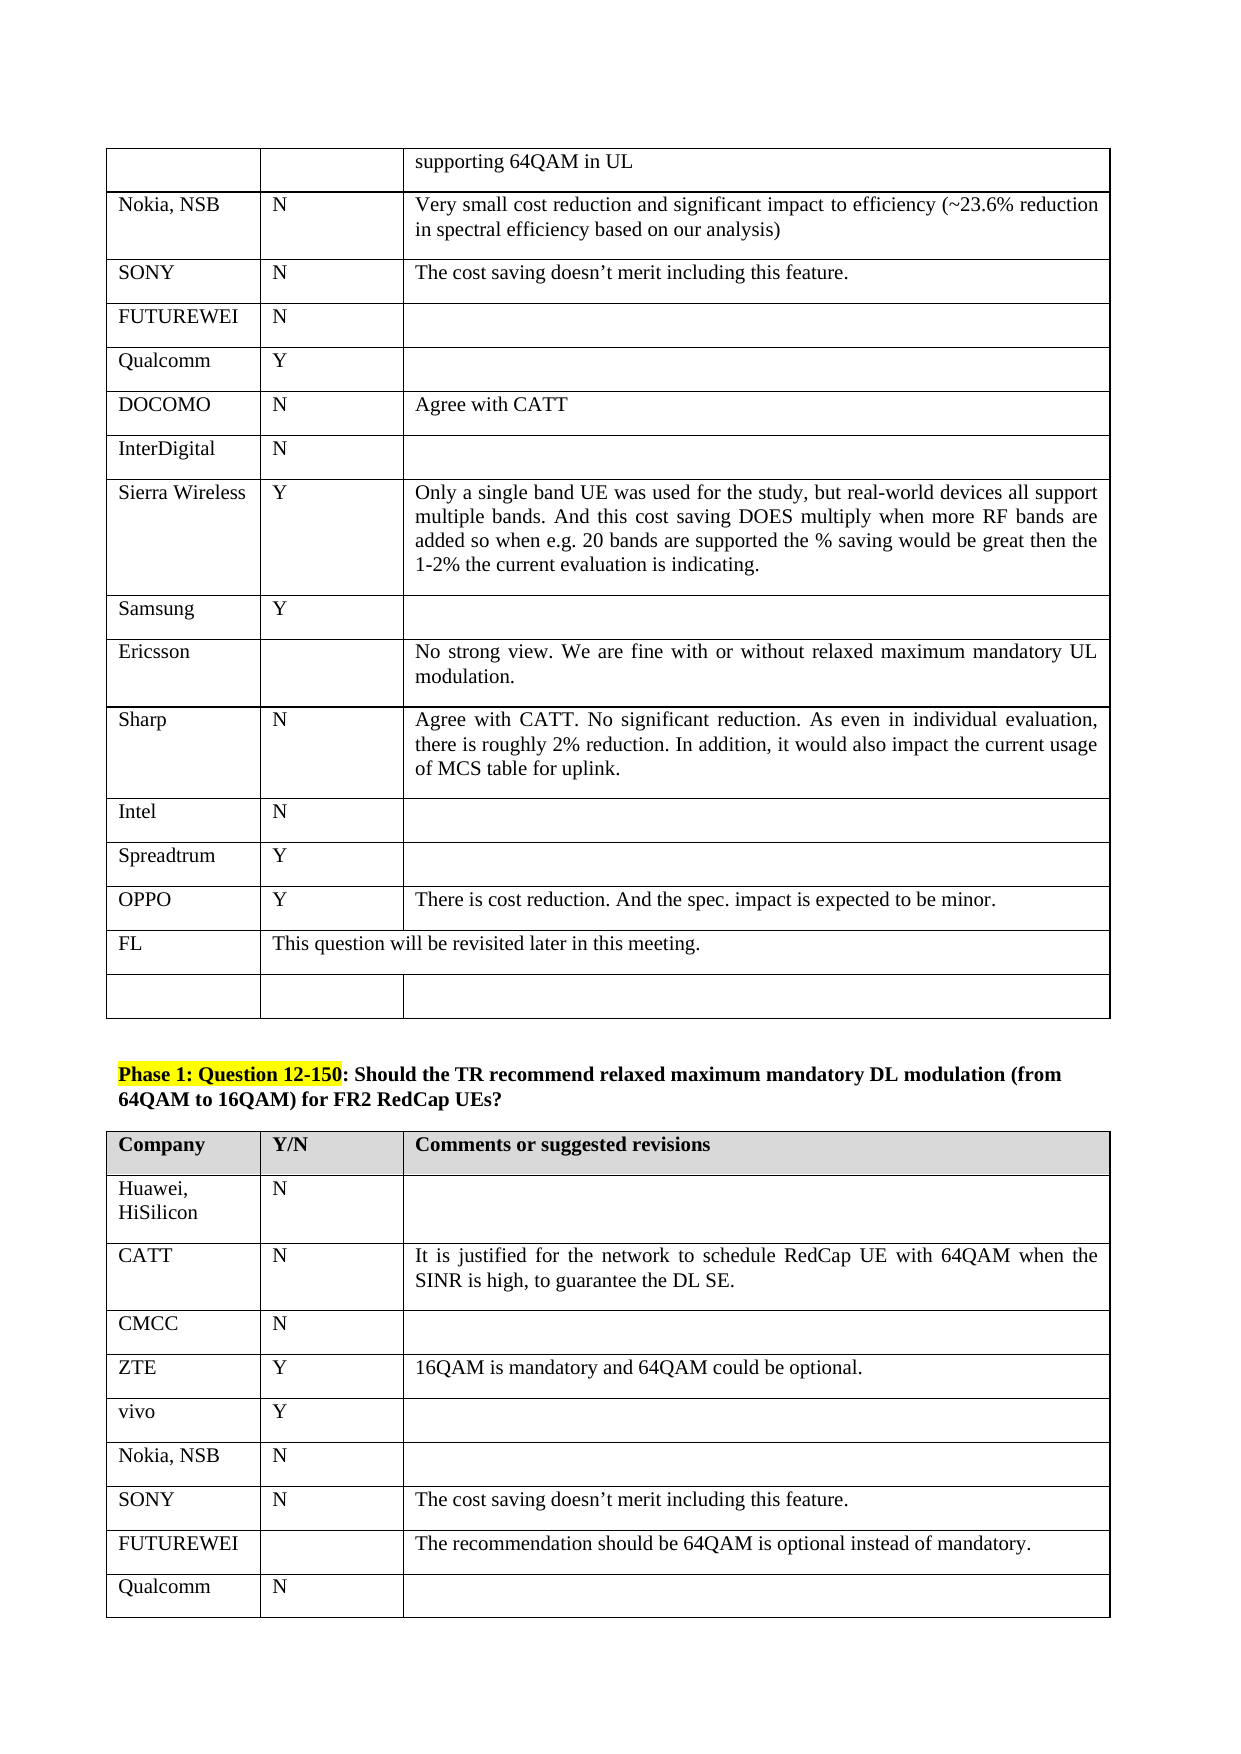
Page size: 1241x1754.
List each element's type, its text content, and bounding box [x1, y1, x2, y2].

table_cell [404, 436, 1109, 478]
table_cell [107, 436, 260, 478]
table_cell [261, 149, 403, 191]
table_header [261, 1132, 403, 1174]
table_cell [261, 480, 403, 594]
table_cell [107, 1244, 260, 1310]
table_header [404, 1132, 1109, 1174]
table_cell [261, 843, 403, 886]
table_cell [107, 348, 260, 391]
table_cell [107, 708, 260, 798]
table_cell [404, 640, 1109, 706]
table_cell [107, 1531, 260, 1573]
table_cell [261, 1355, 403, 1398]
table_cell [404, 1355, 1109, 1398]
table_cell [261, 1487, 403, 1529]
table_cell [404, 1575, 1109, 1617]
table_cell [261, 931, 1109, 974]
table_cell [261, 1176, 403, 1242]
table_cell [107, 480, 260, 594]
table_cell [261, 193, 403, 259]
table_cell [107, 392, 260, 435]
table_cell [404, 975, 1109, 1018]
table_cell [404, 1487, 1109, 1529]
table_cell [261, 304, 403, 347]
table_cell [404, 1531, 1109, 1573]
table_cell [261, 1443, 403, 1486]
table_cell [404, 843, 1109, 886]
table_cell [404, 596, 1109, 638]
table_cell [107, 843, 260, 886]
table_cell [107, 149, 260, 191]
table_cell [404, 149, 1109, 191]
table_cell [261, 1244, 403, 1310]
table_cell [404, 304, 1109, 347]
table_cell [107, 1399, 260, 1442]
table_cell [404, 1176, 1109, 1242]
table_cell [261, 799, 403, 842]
list Phase 1: Question 12-150: Should the TR recommend relaxed maximum mandatory DL modulation (from 64QAM to 16QAM) for FR2 RedCap UEs? [118, 1061, 1122, 1111]
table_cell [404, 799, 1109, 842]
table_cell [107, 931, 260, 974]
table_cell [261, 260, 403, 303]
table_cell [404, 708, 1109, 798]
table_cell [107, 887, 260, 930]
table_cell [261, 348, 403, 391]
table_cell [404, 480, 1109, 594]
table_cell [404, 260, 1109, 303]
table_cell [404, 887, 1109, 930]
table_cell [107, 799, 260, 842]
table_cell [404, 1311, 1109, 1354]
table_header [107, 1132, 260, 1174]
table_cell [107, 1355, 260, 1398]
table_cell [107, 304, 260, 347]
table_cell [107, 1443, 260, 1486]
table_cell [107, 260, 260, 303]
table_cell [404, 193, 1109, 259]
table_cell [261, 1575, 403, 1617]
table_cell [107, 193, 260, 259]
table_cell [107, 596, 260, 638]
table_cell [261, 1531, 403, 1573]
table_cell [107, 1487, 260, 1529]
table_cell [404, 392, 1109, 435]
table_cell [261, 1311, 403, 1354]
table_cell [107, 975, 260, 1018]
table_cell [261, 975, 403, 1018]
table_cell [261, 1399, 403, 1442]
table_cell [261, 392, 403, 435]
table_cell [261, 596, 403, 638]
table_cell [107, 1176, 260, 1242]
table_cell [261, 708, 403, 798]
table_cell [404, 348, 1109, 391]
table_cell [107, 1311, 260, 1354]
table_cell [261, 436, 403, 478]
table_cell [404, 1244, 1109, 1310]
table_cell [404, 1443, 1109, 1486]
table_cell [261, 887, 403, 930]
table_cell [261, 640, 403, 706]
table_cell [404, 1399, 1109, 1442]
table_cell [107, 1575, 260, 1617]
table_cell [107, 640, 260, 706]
